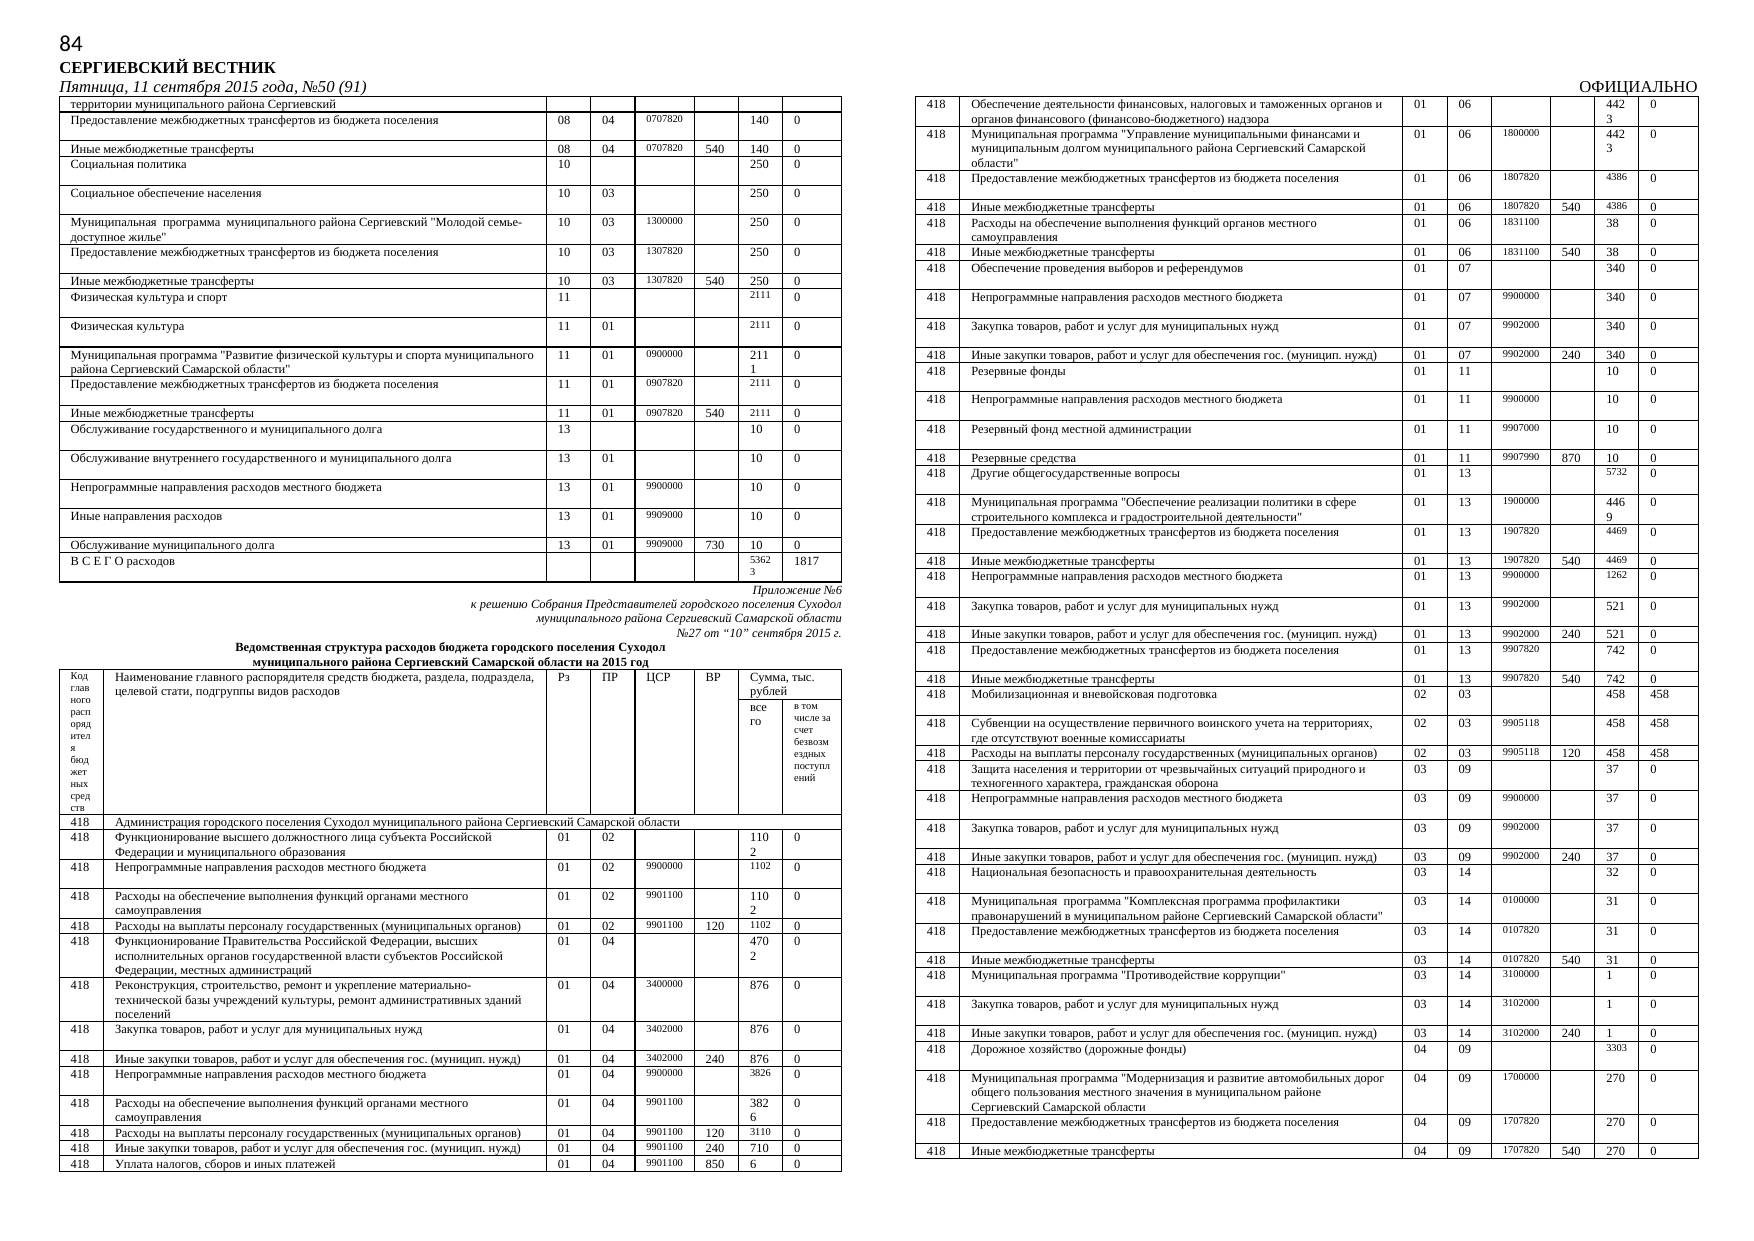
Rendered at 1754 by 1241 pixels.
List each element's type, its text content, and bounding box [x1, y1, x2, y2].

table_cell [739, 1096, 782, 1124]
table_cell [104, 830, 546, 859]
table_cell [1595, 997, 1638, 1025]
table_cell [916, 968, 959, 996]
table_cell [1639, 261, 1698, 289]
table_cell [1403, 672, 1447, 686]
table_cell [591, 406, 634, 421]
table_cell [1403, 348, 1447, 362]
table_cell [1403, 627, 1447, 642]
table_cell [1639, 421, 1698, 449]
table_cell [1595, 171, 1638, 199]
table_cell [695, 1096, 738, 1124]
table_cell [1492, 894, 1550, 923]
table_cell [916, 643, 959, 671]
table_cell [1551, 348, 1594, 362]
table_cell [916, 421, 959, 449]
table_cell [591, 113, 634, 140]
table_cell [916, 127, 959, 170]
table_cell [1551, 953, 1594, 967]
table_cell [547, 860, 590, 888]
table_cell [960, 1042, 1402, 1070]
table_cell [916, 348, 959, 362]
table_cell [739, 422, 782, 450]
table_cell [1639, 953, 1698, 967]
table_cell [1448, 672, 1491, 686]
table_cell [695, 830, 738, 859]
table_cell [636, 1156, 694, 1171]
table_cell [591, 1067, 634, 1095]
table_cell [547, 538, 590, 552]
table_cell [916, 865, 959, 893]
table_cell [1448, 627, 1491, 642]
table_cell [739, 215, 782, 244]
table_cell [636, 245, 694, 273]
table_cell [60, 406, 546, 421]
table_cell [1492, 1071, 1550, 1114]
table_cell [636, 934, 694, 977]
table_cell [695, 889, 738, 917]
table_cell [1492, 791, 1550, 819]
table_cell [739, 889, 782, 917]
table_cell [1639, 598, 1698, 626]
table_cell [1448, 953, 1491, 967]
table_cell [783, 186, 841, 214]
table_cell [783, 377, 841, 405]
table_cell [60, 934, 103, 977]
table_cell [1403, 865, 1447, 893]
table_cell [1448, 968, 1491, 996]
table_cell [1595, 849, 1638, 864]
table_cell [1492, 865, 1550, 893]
text муниципального района Сергиевский Самарской области [59, 611, 842, 626]
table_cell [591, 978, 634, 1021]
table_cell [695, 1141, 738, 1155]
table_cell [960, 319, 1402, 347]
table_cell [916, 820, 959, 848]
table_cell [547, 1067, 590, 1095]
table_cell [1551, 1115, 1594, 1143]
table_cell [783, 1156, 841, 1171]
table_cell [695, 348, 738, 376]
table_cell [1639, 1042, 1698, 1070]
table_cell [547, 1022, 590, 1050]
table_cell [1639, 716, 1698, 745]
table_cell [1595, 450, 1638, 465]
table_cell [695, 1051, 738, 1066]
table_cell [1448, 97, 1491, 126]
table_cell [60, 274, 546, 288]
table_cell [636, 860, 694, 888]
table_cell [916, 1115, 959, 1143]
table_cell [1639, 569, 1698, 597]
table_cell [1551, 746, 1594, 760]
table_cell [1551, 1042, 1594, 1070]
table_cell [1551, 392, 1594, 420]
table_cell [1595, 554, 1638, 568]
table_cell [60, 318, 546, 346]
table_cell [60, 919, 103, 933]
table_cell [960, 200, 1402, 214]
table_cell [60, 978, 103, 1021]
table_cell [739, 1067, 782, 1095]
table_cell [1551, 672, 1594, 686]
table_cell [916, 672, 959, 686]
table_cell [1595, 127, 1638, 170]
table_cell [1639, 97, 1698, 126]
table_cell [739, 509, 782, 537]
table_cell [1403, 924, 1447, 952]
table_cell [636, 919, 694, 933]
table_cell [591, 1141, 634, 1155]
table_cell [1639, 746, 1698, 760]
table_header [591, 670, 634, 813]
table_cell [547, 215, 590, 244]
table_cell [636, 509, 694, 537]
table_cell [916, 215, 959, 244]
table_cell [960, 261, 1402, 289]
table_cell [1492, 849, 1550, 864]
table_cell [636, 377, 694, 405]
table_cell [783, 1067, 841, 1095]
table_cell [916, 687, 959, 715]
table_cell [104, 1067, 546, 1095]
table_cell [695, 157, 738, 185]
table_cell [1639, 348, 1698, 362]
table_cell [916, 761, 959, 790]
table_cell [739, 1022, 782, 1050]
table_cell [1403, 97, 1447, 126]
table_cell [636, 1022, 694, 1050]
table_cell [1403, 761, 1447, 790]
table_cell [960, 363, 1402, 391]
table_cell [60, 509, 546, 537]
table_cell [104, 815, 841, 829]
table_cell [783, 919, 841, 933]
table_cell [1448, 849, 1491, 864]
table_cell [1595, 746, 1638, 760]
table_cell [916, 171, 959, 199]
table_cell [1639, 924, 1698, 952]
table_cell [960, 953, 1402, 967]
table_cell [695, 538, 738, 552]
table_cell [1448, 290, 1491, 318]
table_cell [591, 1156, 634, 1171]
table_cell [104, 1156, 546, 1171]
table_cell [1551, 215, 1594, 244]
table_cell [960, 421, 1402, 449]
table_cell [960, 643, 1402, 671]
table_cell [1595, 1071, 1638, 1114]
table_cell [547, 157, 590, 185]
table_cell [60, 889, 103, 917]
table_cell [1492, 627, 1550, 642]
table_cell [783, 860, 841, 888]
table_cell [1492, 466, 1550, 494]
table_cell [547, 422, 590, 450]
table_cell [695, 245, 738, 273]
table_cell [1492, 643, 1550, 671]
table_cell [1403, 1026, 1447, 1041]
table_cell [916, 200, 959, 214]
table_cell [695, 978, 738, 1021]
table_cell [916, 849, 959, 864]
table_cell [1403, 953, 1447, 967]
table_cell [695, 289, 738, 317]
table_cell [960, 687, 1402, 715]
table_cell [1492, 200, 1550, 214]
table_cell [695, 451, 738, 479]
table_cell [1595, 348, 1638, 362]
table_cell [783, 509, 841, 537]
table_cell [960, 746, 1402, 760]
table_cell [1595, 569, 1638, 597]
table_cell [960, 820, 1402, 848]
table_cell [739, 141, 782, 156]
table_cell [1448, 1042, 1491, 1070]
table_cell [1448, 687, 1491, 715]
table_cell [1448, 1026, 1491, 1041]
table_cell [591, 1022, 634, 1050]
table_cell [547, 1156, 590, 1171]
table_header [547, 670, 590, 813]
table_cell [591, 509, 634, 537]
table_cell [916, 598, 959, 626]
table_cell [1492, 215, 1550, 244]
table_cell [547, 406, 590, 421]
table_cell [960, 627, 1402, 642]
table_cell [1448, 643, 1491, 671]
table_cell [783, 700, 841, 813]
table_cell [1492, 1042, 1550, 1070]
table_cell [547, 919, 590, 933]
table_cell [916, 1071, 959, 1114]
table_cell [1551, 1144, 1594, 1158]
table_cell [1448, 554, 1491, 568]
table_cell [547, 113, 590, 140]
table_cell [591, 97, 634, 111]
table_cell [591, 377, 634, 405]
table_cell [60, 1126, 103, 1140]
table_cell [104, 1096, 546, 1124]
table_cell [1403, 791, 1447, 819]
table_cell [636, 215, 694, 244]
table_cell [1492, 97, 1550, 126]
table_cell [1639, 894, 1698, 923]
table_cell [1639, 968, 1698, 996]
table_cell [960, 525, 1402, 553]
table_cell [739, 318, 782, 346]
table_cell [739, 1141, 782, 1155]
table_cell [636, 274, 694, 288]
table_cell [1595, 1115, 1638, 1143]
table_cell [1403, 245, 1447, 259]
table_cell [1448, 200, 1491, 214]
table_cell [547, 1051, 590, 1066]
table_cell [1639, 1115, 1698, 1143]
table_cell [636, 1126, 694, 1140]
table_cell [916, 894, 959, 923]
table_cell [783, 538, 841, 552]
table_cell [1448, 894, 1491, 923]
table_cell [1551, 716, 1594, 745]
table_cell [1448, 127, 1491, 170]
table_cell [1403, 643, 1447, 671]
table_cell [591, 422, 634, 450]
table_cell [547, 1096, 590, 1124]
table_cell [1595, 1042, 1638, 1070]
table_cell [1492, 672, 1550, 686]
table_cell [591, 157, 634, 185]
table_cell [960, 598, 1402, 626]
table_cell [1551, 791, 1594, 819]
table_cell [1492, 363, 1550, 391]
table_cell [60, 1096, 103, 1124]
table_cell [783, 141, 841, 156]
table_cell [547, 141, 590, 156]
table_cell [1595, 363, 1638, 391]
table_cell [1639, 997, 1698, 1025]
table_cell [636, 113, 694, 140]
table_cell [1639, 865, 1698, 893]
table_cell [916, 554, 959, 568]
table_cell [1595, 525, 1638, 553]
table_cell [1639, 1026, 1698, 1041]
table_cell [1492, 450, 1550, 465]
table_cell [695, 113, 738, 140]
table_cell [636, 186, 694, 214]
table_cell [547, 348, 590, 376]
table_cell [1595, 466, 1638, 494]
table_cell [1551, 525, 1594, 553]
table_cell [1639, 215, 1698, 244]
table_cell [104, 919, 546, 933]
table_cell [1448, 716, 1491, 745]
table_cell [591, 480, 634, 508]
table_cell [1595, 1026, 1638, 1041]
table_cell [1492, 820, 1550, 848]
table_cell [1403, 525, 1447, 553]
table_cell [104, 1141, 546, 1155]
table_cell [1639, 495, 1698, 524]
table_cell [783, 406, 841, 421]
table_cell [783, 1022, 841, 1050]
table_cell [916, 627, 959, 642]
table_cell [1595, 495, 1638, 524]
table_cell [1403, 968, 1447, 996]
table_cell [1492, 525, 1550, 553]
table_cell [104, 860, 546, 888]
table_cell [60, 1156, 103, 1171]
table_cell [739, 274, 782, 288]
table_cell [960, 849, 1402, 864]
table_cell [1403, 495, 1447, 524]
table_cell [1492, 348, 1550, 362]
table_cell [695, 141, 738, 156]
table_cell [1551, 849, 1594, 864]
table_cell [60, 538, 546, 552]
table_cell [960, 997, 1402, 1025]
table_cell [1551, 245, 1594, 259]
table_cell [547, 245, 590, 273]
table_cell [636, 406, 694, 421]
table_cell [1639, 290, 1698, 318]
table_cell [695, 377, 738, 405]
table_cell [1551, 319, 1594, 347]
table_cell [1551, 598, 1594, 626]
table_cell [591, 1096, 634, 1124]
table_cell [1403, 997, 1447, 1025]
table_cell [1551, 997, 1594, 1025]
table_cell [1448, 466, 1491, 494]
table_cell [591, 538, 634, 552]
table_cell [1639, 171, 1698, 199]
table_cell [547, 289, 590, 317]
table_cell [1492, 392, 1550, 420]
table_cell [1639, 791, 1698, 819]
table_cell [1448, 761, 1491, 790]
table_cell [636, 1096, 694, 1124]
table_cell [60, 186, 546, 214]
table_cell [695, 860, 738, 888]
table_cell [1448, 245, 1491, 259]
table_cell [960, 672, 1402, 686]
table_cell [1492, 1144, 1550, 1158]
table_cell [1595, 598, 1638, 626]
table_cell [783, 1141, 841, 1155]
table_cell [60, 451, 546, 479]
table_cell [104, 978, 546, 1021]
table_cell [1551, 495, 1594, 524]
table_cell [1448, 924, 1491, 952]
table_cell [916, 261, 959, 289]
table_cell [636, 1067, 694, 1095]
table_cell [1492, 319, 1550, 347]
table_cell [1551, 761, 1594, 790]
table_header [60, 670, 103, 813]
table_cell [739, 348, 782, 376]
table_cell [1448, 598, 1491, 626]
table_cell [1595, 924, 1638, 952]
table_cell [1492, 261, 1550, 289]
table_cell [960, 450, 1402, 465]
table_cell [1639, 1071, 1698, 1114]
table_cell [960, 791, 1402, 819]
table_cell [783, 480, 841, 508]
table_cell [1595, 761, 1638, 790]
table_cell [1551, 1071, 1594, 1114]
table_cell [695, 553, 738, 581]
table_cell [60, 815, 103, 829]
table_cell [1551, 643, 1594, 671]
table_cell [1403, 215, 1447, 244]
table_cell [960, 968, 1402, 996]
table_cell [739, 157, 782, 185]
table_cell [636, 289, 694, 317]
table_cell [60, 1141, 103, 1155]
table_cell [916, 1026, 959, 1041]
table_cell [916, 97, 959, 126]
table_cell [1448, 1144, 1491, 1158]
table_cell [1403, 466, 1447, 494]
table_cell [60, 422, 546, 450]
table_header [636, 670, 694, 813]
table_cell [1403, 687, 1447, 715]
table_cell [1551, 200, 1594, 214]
text Ведомственная структура расходов бюджета городского поселения Суходол муниципального района Сергиевский Самарской области на 2015 год [59, 640, 842, 669]
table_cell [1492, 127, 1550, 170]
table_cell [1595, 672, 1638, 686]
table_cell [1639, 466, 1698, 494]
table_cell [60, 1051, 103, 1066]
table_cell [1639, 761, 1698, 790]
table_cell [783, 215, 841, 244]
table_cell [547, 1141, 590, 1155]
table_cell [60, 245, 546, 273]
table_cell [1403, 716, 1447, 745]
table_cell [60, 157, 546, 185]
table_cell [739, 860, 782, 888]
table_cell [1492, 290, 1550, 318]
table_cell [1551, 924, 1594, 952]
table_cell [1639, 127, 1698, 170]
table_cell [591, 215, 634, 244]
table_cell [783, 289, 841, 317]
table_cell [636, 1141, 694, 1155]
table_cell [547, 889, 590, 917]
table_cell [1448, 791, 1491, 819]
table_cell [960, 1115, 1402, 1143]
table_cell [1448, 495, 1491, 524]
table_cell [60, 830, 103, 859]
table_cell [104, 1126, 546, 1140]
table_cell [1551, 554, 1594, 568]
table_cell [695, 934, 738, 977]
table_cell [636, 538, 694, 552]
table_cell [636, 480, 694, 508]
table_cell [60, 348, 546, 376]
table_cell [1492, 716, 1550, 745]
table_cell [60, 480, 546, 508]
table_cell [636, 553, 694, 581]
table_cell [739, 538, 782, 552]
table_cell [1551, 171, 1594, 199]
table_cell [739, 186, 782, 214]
text Приложение №6 [59, 583, 842, 597]
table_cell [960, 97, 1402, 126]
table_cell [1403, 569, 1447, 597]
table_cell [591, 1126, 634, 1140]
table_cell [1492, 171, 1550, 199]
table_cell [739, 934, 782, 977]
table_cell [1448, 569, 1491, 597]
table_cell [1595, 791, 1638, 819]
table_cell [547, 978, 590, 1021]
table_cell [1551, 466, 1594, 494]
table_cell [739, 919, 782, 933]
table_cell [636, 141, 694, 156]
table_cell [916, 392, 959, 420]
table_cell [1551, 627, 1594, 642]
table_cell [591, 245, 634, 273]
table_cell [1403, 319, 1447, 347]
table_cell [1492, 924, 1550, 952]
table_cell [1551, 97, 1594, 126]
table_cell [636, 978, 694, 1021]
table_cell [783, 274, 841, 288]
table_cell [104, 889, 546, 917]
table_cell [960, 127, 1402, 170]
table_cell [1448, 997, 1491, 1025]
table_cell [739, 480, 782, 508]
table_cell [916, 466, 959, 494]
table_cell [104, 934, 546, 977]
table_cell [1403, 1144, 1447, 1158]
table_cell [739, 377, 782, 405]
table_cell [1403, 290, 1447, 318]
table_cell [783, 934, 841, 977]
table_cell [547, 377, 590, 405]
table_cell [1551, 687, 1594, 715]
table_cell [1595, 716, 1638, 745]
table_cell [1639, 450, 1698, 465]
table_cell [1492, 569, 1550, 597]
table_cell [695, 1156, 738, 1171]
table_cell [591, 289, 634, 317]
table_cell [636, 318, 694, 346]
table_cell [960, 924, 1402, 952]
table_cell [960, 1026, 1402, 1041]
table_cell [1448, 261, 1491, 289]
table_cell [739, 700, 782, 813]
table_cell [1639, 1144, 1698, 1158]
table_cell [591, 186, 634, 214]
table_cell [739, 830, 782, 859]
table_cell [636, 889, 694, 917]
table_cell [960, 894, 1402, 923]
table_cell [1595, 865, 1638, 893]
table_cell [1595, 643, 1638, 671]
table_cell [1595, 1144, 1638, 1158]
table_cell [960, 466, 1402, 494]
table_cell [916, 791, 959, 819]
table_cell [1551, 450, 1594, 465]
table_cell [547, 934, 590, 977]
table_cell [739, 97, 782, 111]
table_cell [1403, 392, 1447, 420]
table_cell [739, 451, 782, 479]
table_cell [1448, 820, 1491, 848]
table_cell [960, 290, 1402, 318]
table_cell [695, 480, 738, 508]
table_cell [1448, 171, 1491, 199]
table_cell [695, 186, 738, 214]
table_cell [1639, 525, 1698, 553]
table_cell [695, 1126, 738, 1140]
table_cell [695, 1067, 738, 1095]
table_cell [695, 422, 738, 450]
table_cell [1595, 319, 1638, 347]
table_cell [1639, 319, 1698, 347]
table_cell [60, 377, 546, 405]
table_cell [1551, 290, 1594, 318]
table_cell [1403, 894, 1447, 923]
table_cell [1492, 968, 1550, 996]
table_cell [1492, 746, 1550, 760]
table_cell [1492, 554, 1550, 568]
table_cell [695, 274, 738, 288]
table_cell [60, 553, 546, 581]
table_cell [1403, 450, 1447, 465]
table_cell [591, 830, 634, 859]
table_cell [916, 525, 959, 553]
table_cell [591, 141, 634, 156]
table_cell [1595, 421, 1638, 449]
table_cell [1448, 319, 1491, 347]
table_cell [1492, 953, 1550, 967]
text №27 от “10” сентября 2015 г. [59, 626, 842, 640]
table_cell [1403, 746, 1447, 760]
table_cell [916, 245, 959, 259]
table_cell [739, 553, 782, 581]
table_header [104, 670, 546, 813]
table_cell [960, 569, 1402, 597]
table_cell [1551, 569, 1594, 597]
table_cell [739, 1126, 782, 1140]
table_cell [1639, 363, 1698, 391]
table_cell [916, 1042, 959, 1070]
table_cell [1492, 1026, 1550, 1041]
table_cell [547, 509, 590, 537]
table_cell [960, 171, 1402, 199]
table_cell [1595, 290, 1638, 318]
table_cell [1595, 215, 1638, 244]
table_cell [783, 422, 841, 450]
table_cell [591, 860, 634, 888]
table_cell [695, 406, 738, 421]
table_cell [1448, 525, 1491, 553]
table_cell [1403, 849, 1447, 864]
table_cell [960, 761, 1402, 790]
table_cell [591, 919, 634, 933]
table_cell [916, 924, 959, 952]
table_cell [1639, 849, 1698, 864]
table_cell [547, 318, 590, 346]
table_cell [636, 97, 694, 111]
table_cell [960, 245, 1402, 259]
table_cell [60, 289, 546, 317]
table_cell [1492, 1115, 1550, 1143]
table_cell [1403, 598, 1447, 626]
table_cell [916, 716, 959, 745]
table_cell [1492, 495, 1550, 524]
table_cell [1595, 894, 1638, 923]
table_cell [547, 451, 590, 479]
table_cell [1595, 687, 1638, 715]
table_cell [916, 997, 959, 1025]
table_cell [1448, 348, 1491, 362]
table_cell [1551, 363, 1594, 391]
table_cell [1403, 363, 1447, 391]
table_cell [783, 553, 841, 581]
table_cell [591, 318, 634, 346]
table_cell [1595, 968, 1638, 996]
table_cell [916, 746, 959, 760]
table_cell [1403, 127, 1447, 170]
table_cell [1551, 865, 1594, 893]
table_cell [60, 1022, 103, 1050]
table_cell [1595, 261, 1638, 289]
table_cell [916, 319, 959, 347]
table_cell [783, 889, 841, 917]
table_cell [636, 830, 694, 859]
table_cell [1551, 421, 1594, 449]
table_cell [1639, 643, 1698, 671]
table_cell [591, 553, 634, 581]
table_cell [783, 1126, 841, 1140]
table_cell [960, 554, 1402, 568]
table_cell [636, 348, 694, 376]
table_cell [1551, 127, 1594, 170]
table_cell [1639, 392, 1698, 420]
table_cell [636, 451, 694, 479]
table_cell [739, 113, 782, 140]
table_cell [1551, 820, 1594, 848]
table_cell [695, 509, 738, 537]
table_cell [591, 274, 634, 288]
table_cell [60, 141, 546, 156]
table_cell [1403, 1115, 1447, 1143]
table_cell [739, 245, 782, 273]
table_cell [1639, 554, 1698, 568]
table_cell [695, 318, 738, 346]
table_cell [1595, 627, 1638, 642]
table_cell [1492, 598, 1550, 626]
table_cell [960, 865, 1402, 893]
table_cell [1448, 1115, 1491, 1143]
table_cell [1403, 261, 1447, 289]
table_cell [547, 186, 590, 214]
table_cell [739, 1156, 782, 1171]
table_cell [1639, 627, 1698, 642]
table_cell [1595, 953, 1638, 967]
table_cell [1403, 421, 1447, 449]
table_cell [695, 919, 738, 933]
text к решению Собрания Представителей городского поселения Суходол [59, 597, 842, 611]
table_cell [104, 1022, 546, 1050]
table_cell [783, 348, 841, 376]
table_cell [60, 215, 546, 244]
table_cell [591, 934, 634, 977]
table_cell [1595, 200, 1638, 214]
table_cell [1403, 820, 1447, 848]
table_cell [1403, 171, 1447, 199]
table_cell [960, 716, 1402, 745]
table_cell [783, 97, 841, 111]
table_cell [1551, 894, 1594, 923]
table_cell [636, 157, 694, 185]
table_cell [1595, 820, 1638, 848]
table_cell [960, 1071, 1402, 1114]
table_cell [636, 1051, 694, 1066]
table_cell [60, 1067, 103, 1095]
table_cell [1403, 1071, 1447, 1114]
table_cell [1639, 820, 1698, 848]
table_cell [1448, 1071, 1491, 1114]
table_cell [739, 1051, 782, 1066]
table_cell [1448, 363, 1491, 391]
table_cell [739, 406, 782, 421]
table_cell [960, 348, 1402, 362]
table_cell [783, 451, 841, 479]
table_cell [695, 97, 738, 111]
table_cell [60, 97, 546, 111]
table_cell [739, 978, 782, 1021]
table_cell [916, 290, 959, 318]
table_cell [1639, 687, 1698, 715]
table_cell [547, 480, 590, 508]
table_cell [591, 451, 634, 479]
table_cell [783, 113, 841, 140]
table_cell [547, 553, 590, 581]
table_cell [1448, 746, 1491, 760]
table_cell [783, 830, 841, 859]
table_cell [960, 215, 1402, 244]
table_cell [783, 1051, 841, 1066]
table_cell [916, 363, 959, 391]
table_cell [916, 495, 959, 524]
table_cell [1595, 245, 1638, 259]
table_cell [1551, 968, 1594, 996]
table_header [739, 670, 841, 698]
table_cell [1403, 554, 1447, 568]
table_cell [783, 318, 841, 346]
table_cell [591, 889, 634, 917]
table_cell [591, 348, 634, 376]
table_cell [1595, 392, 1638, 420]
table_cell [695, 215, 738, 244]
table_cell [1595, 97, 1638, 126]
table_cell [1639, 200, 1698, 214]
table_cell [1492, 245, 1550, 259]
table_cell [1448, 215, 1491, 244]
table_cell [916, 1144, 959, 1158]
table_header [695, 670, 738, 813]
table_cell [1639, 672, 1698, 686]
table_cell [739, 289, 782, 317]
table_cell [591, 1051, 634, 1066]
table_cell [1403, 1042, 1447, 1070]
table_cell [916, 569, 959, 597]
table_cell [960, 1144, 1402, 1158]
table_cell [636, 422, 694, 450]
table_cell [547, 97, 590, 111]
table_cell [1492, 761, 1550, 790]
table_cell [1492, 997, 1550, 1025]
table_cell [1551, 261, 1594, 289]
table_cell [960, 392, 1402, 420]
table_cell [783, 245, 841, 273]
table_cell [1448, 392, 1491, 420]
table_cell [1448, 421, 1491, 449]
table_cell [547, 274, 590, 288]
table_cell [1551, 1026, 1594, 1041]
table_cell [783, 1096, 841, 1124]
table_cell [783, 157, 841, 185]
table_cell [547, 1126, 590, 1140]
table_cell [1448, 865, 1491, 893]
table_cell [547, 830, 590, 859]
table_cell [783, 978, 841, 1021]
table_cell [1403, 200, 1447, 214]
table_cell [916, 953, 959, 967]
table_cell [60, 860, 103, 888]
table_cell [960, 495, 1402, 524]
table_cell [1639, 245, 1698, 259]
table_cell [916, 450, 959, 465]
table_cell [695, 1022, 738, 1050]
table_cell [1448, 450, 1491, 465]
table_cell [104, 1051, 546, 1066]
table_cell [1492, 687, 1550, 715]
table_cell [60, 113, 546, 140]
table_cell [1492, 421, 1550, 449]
